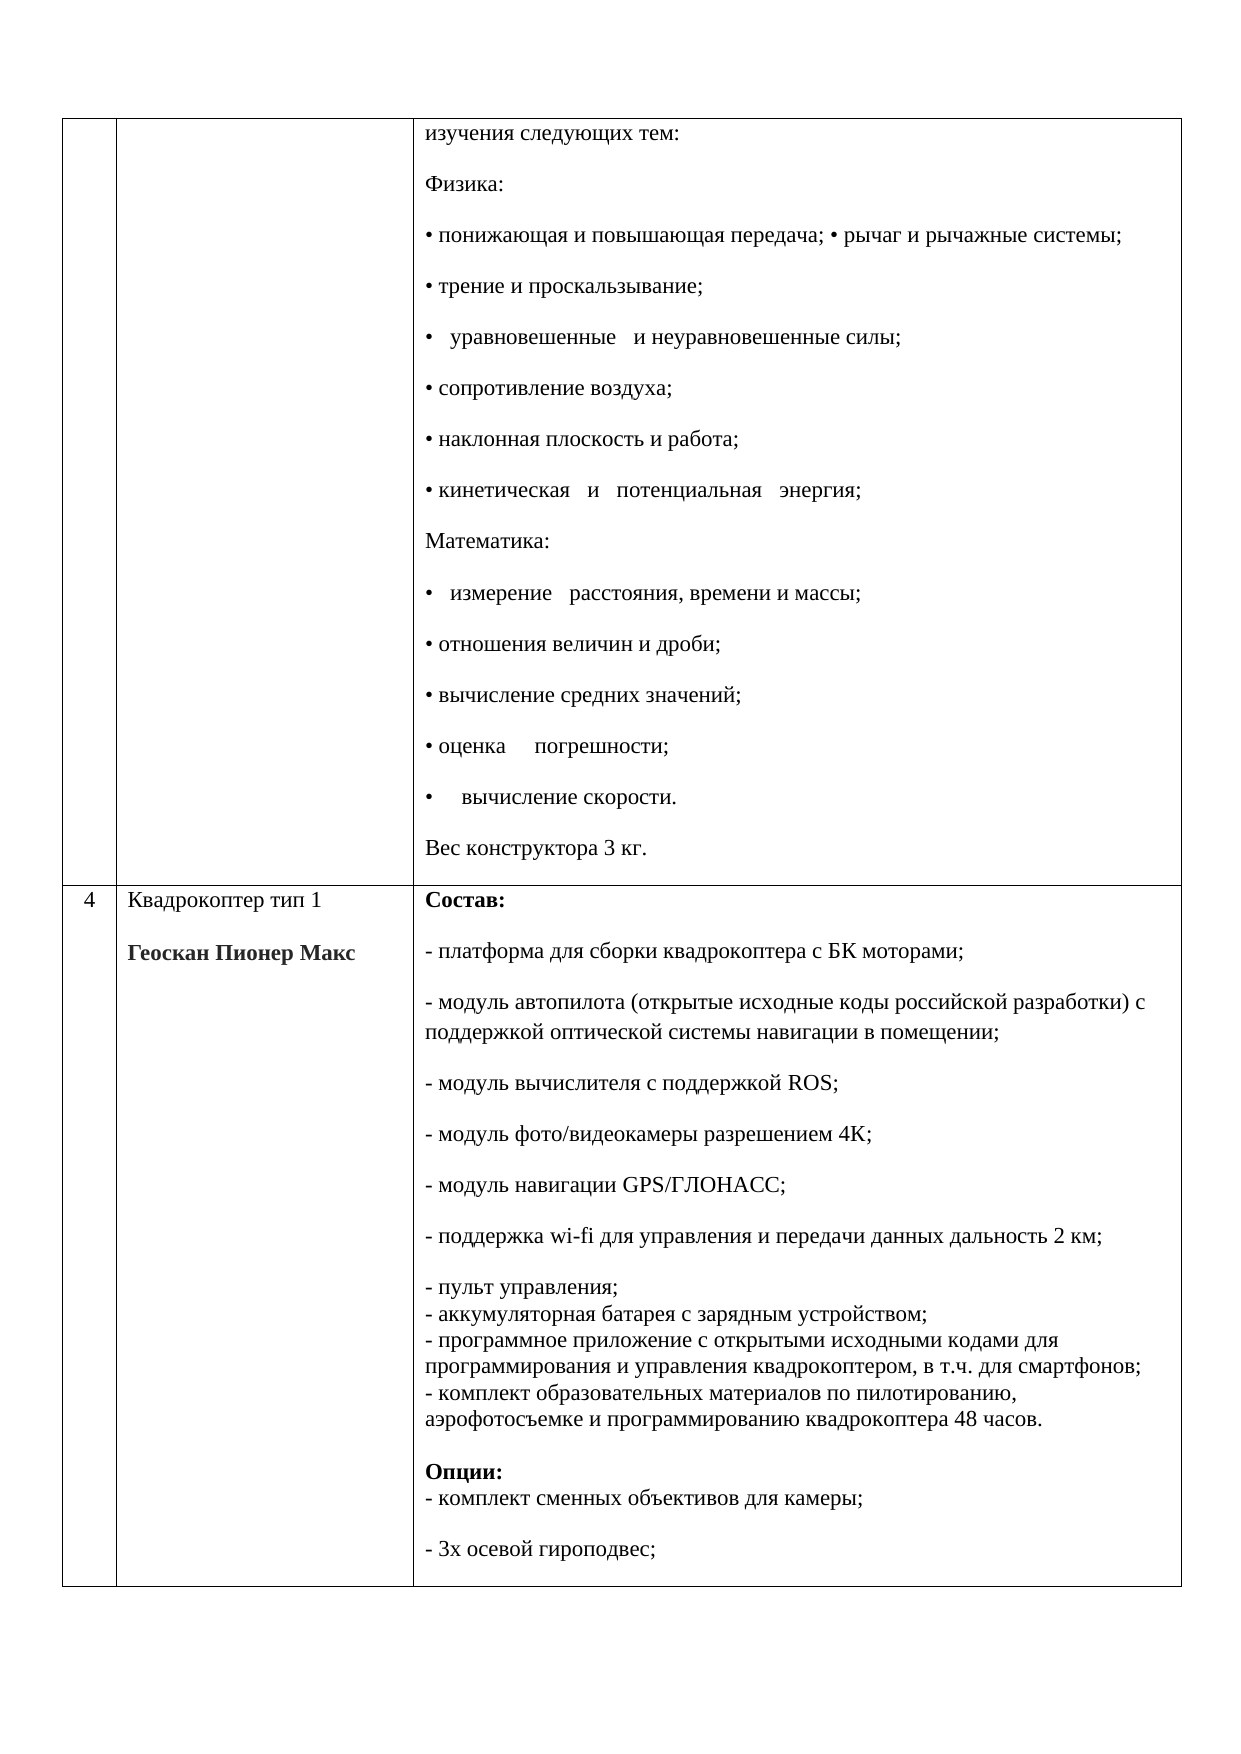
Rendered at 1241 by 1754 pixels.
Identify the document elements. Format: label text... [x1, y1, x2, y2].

table_cell 4 [63, 886, 116, 1586]
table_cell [414, 886, 1181, 1586]
table_cell 3 [63, 119, 116, 885]
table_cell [117, 886, 413, 1586]
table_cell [117, 119, 413, 885]
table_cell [414, 119, 1181, 885]
